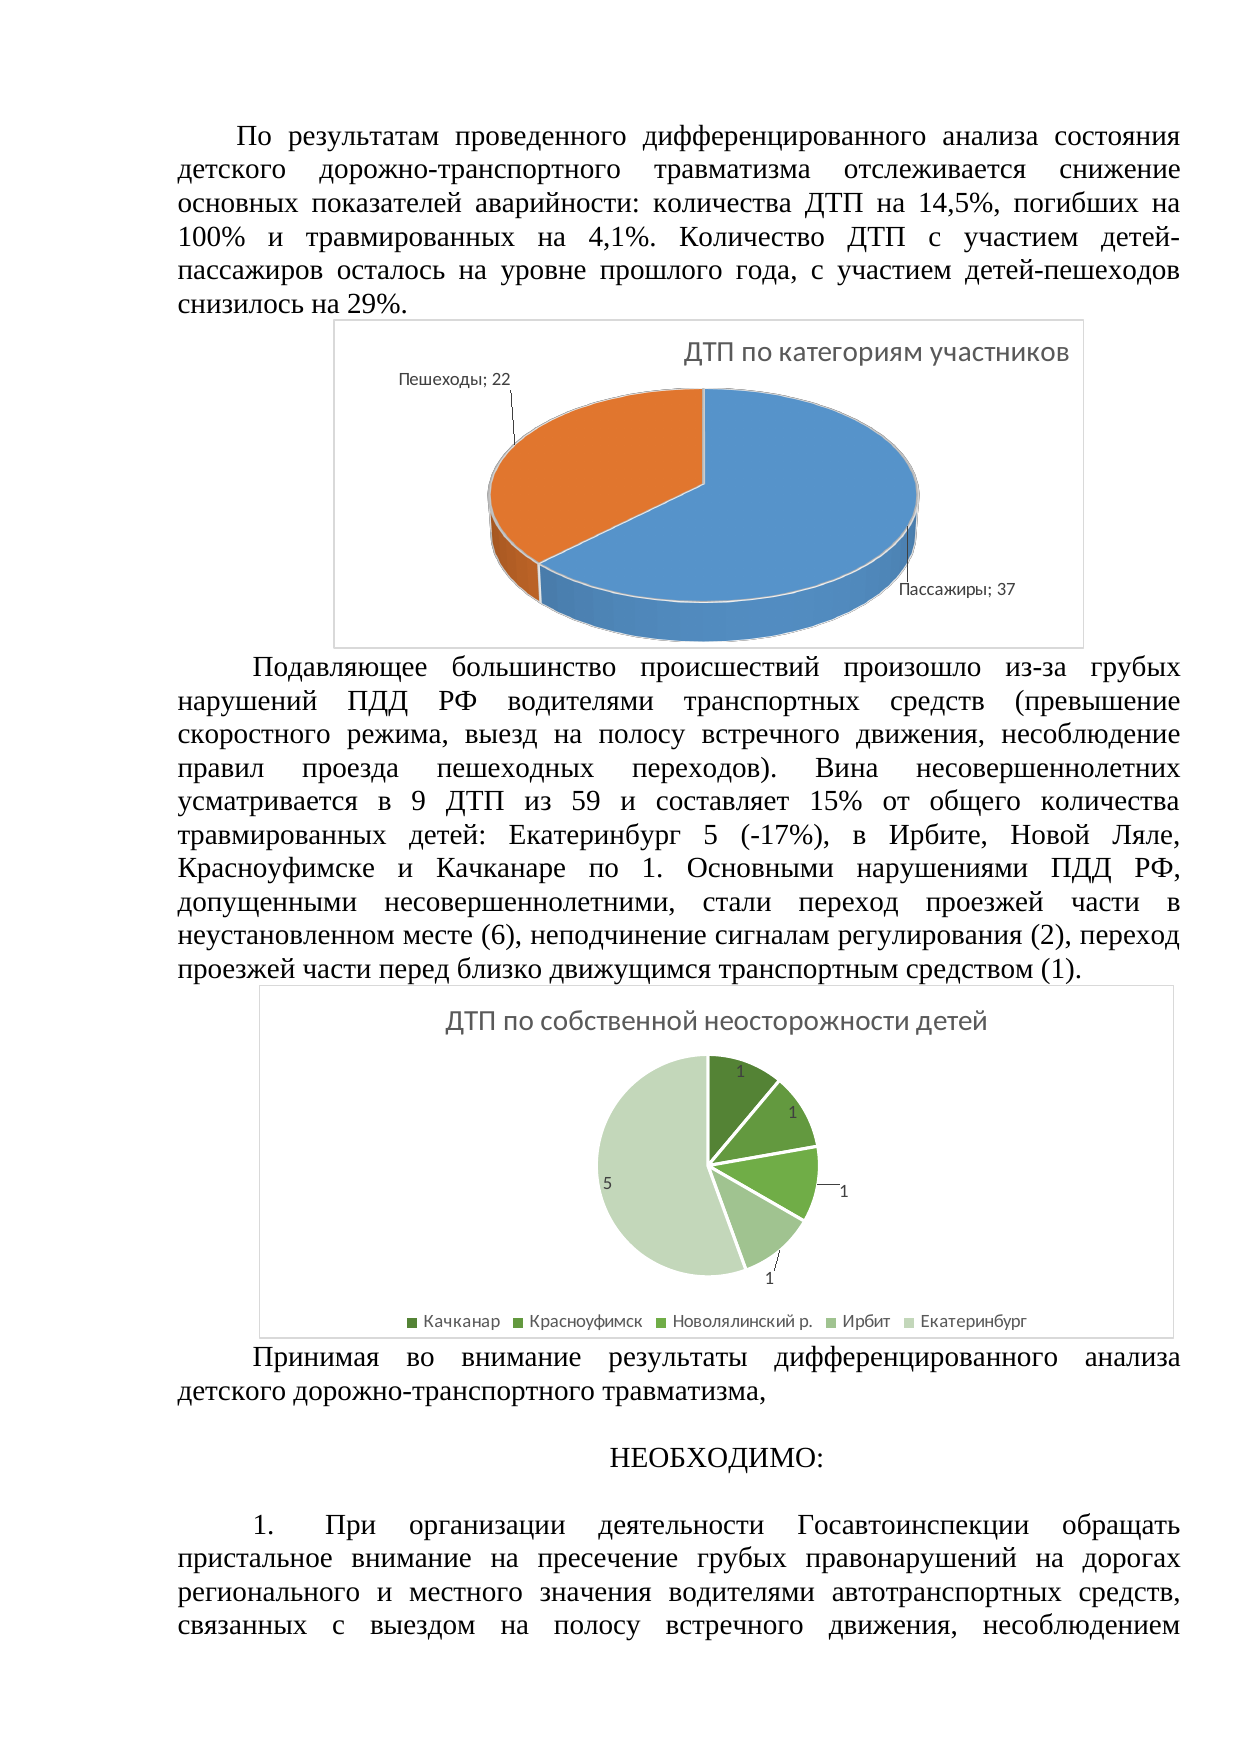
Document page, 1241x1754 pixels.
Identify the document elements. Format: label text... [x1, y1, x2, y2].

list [177, 1507, 1181, 1641]
text Подавляющее большинство происшествий произошло из-за грубых нарушений ПДД РФ водителями транспортных средств (превышение скоростного режима, выезд на полосу встречного движения, несоблюдение правил проезда пешеходных переходов). Вина несовершеннолетних усматривается в 9 ДТП из 59 и составляет 15% от общего количества травмированных детей: Екатеринбург 5 (-17%), в Ирбите, Новой Ляле, Красноуфимске и Качканаре по 1. Основными нарушениями ПДД РФ, допущенными несовершеннолетними, стали переход проезжей части в неустановленном месте (6), неподчинение сигналам регулирования (2), переход проезжей части перед близко движущимся транспортным средством (1). [177, 649, 1181, 984]
text По результатам проведенного дифференцированного анализа состояния детского дорожно-транспортного травматизма отслеживается снижение основных показателей аварийности: количества ДТП на 14,5%, погибших на 100% и травмированных на 4,1%. Количество ДТП с участием детей- пассажиров осталось на уровне прошлого года, с участием детей-пешеходов снизилось на 29%. [177, 118, 1181, 319]
text НЕОБХОДИМО: [177, 1440, 1181, 1473]
text Принимая во внимание результаты дифференцированного анализа детского дорожно-транспортного травматизма, [177, 1339, 1181, 1406]
